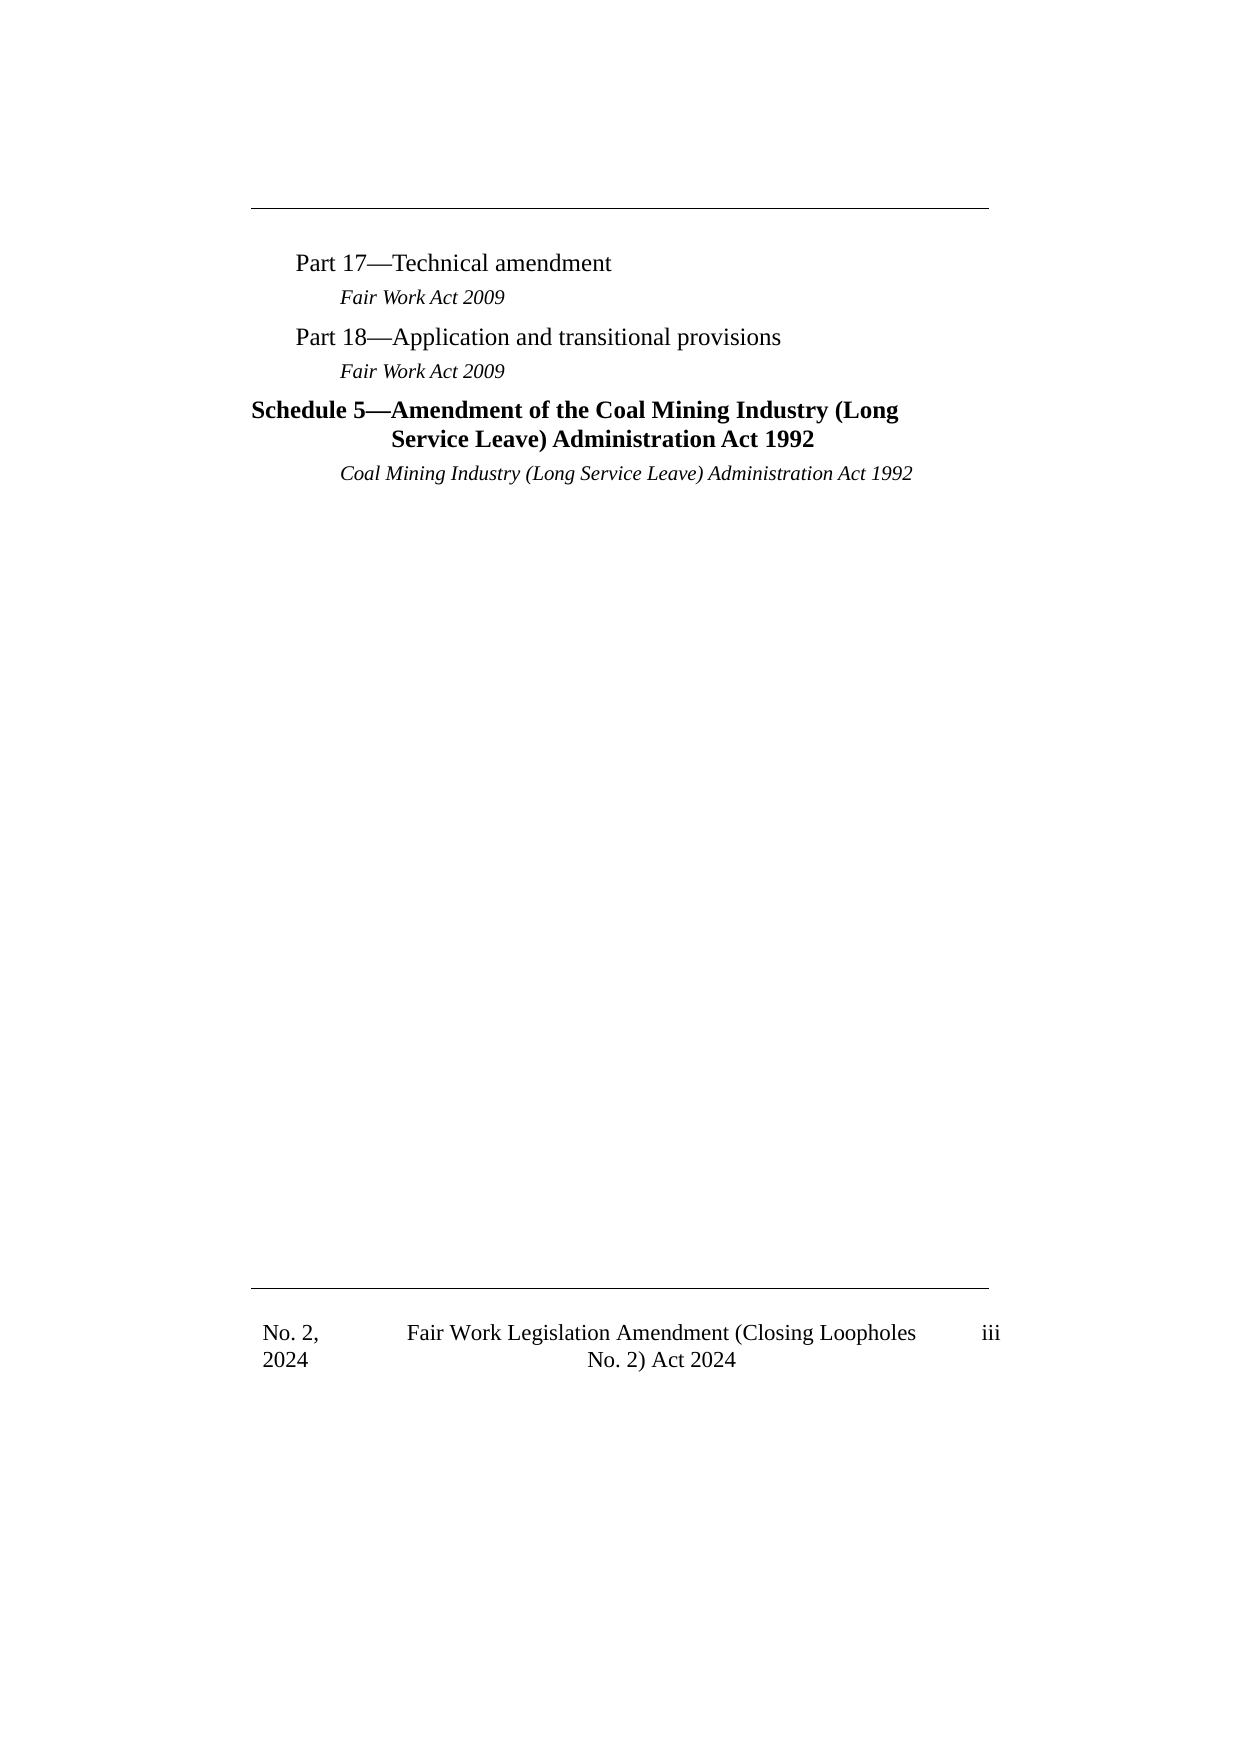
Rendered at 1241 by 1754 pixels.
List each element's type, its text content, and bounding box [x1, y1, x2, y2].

text Part 18—Application and transitional provisions 255 [295, 322, 930, 350]
text Fair Work Act 2009 255 [340, 359, 930, 383]
text Schedule 5—Amendment of the Coal Mining Industry (Long Service Leave) Administration Act 1992 272 [251, 395, 930, 453]
text Coal Mining Industry (Long Service Leave) Administration Act 1992 272 [340, 461, 930, 485]
text Fair Work Act 2009 254 [340, 285, 930, 309]
text Part 17—Technical amendment 254 [295, 248, 930, 277]
